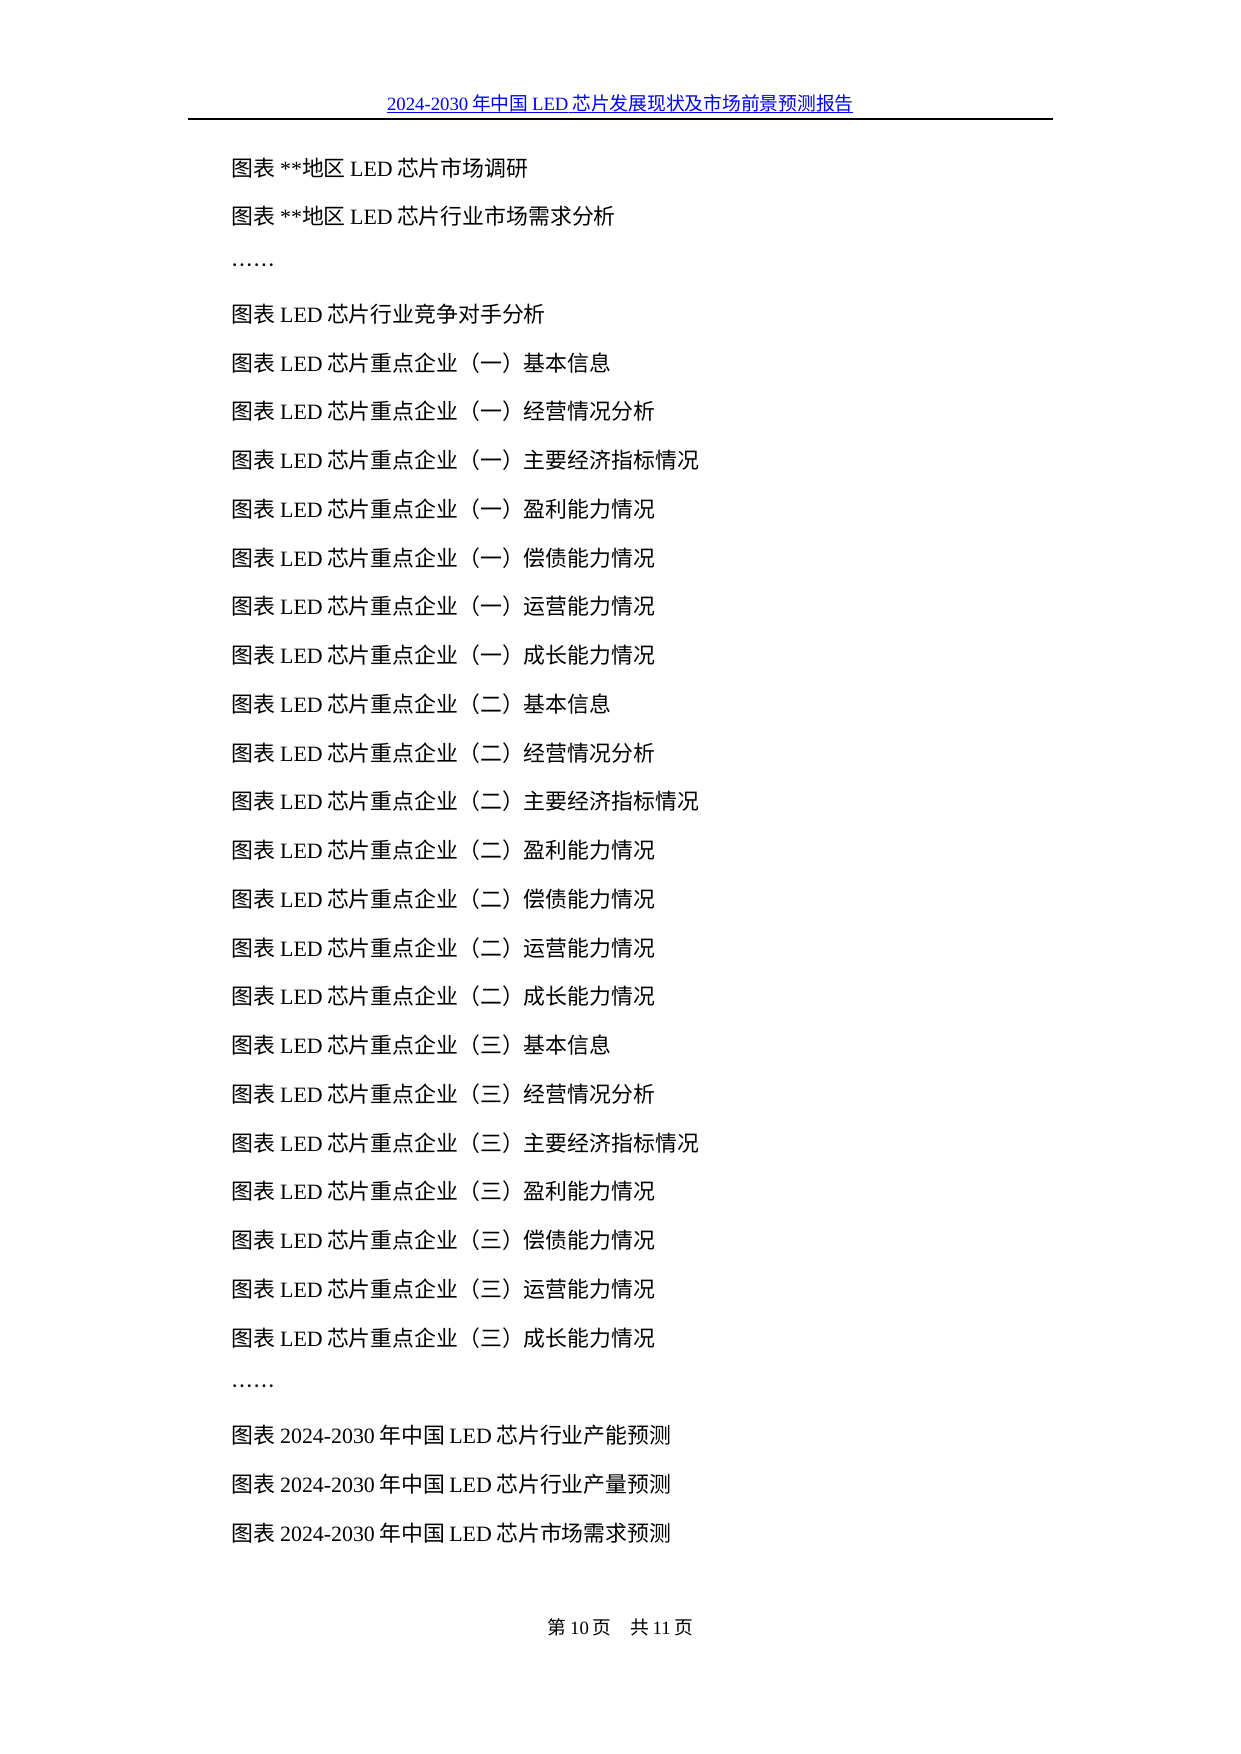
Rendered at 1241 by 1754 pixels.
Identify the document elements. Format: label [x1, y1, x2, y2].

text [187, 150, 1053, 1548]
